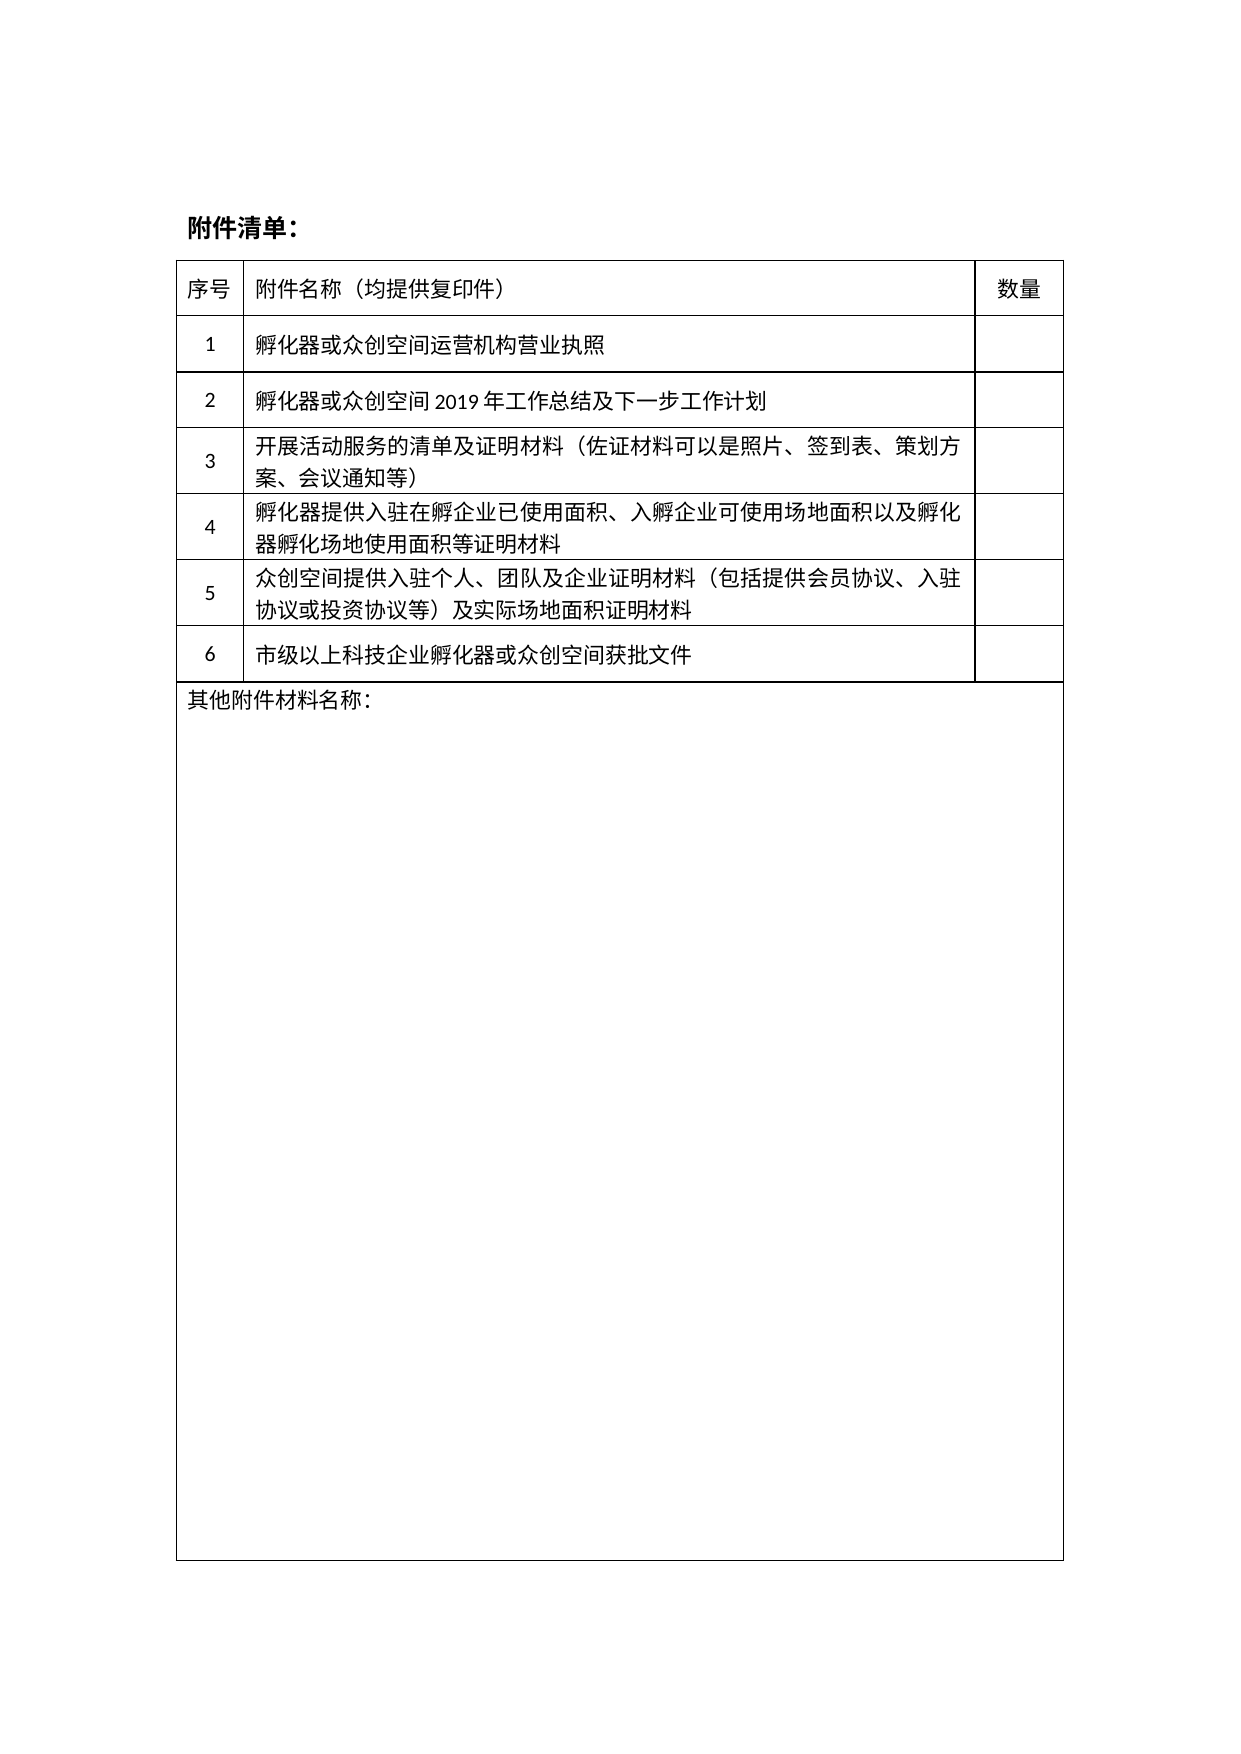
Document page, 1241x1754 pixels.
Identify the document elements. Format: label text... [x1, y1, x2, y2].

table_cell 孵化器提供入驻在孵企业已使用面积、入孵企业可使用场地面积以及孵化器孵化场地使用面积等证明材料 [244, 494, 974, 559]
table_cell 2 [177, 373, 243, 427]
table_cell 开展活动服务的清单及证明材料（佐证材料可以是照片、签到表、策划方案、会议通知等） [244, 428, 974, 493]
table_cell 1 [177, 316, 243, 371]
table_cell 6 [177, 626, 243, 681]
table_cell 孵化器或众创空间2019年工作总结及下一步工作计划 [244, 373, 974, 427]
table_cell [976, 560, 1063, 625]
table_cell 市级以上科技企业孵化器或众创空间获批文件 [244, 626, 974, 681]
table_cell [976, 373, 1063, 427]
table_cell 3 [177, 428, 243, 493]
table_cell 5 [177, 560, 243, 625]
table_cell 其他附件材料名称： [177, 683, 1063, 1560]
table_header 数量 [976, 261, 1063, 315]
table_cell [976, 428, 1063, 493]
text 附件清单： [187, 194, 1053, 259]
table_cell [976, 316, 1063, 371]
table_cell 4 [177, 494, 243, 559]
table_header 附件名称（均提供复印件） [244, 261, 974, 315]
table_cell [976, 494, 1063, 559]
table_cell [976, 626, 1063, 681]
table_cell 孵化器或众创空间运营机构营业执照 [244, 316, 974, 371]
table_cell 众创空间提供入驻个人、团队及企业证明材料（包括提供会员协议、入驻协议或投资协议等）及实际场地面积证明材料 [244, 560, 974, 625]
table_header 序号 [177, 261, 243, 315]
